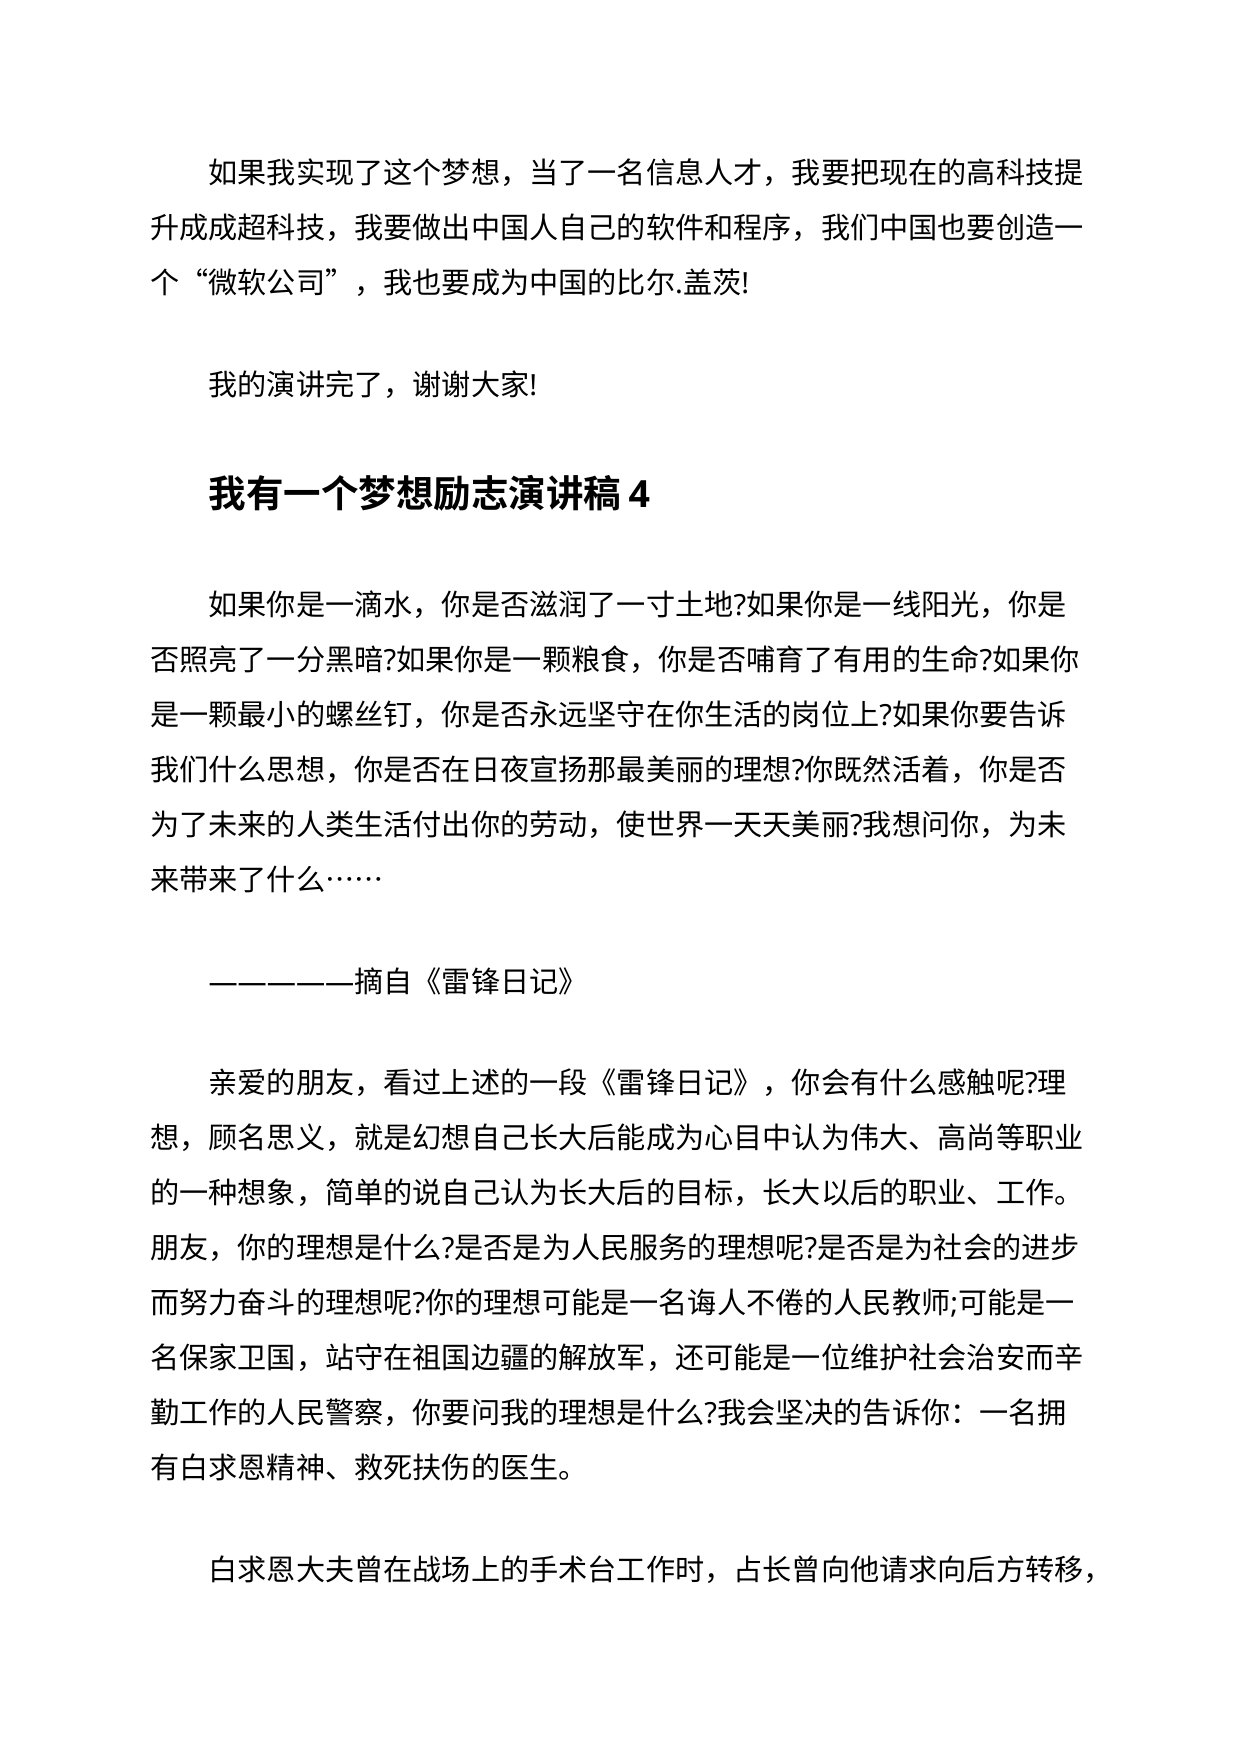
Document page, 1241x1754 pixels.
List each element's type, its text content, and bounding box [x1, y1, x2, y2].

text 亲爱的朋友，看过上述的一段《雷锋日记》，你会有什么感触呢?理想，顾名思义，就是幻想自己长大后能成为心目中认为伟大、高尚等职业的一种想象，简单的说自己认为长大后的目标，长大以后的职业、工作。朋友，你的理想是什么?是否是为人民服务的理想呢?是否是为社会的进步而努力奋斗的理想呢?你的理想可能是一名诲人不倦的人民教师;可能是一名保家卫国，站守在祖国边疆的解放军，还可能是一位维护社会治安而辛勤工作的人民警察，你要问我的理想是什么?我会坚决的告诉你：一名拥有白求恩精神、救死扶伤的医生。 [150, 1060, 1090, 1487]
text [150, 1547, 1090, 1589]
text 如果我实现了这个梦想，当了一名信息人才，我要把现在的高科技提升成成超科技，我要做出中国人自己的软件和程序，我们中国也要创造一个“微软公司”，我也要成为中国的比尔.盖茨! [150, 150, 1090, 302]
text 我的演讲完了，谢谢大家! [150, 362, 1090, 404]
text 我有一个梦想励志演讲稿4 [150, 464, 1090, 518]
text 如果你是一滴水，你是否滋润了一寸土地?如果你是一线阳光，你是否照亮了一分黑暗?如果你是一颗粮食，你是否哺育了有用的生命?如果你是一颗最小的螺丝钉，你是否永远坚守在你生活的岗位上?如果你要告诉我们什么思想，你是否在日夜宣扬那最美丽的理想?你既然活着，你是否为了未来的人类生活付出你的劳动，使世界一天天美丽?我想问你，为未来带来了什么…… [150, 581, 1090, 899]
text —————摘自《雷锋日记》 [150, 958, 1090, 1001]
